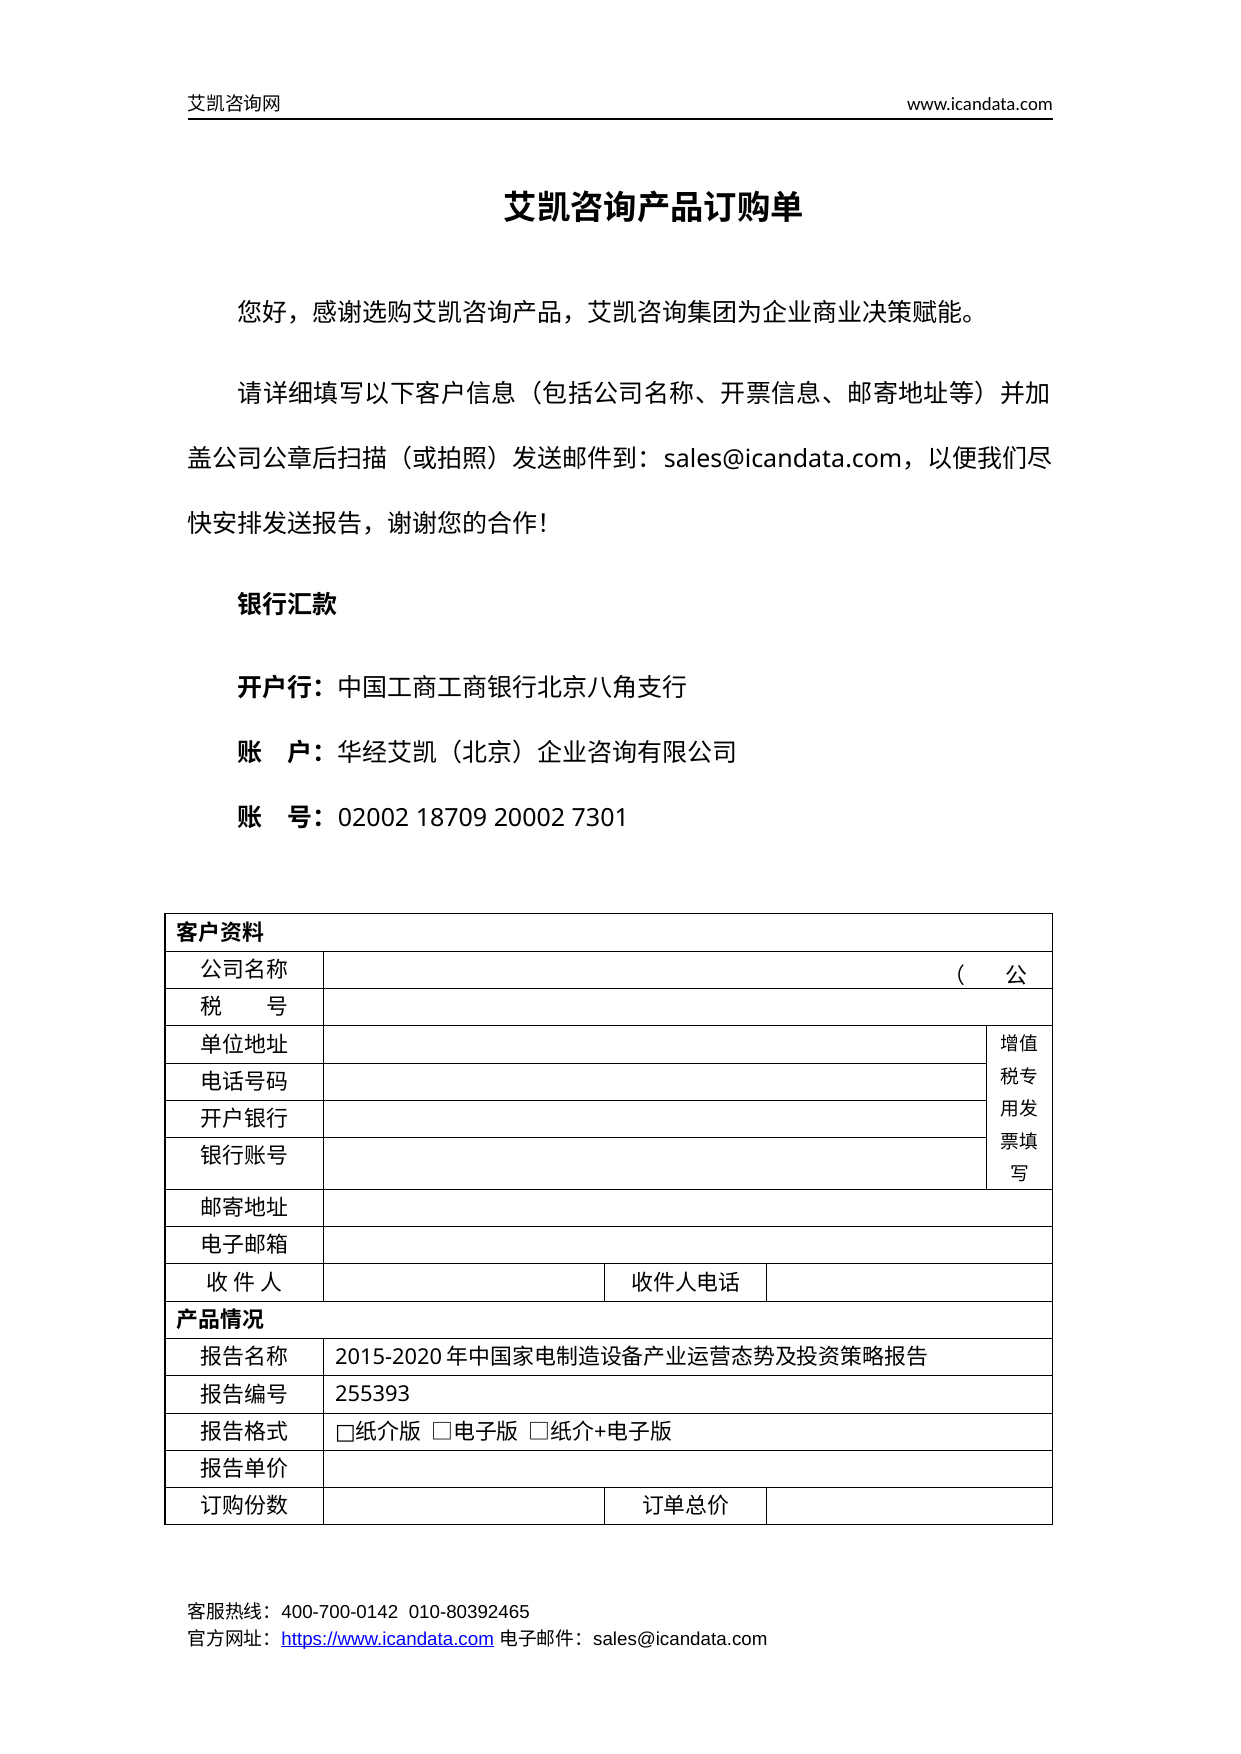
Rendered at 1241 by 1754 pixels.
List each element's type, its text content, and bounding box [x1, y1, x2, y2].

table_cell [324, 1026, 986, 1062]
table_cell [324, 952, 1052, 988]
table_cell [324, 1101, 986, 1137]
table_cell [324, 1064, 986, 1100]
table_cell 报告单价 [166, 1451, 323, 1487]
table_cell [324, 989, 1052, 1025]
table_cell 公司名称 [166, 952, 323, 988]
table_cell 订单总价 [605, 1488, 766, 1524]
table_cell [324, 1227, 1052, 1263]
table_cell 增值税专用发票填写 [987, 1026, 1052, 1189]
table_cell [324, 1264, 604, 1301]
table_cell [324, 1488, 604, 1524]
table_cell [324, 1138, 986, 1189]
text 请详细填写以下客户信息（包括公司名称、开票信息、邮寄地址等）并加盖公司公章后扫描（或拍照）发送邮件到：sales@icandata.com，以便我们尽快安排发送报告，谢谢您的合作！ [187, 359, 1053, 554]
table_cell 收 件 人 [166, 1264, 323, 1301]
text 开户行：中国工商工商银行北京八角支行 [187, 653, 1053, 718]
table_cell 开户银行 [166, 1101, 323, 1137]
text 银行汇款 [187, 570, 1053, 635]
table_cell 单位地址 [166, 1026, 323, 1062]
table_cell 255393 [324, 1376, 1052, 1412]
table_cell 2015-2020年中国家电制造设备产业运营态势及投资策略报告 [324, 1339, 1052, 1375]
table_cell [324, 1451, 1052, 1487]
table_cell 邮寄地址 [166, 1190, 323, 1226]
table_cell 税 号 [166, 989, 323, 1025]
table_cell 报告名称 [166, 1339, 323, 1375]
table_cell 报告编号 [166, 1376, 323, 1412]
table_cell [767, 1264, 1052, 1301]
table_cell 电话号码 [166, 1064, 323, 1100]
table_cell 电子邮箱 [166, 1227, 323, 1263]
table_cell □纸介版 □电子版 □纸介+电子版 [324, 1414, 1052, 1450]
table_cell [767, 1488, 1052, 1524]
table_cell 报告格式 [166, 1414, 323, 1450]
table_cell 订购份数 [166, 1488, 323, 1524]
text 艾凯咨询产品订购单 [187, 172, 1053, 237]
table_cell 收件人电话 [605, 1264, 766, 1301]
table_header 客户资料 [166, 914, 1052, 951]
text 您好，感谢选购艾凯咨询产品，艾凯咨询集团为企业商业决策赋能。 [187, 278, 1053, 343]
table_cell [324, 1190, 1052, 1226]
table_cell 银行账号 [166, 1138, 323, 1189]
text 账 号：02002 18709 20002 7301 [187, 783, 1053, 848]
text 账 户：华经艾凯（北京）企业咨询有限公司 [187, 718, 1053, 783]
table_cell 产品情况 [166, 1302, 1052, 1338]
